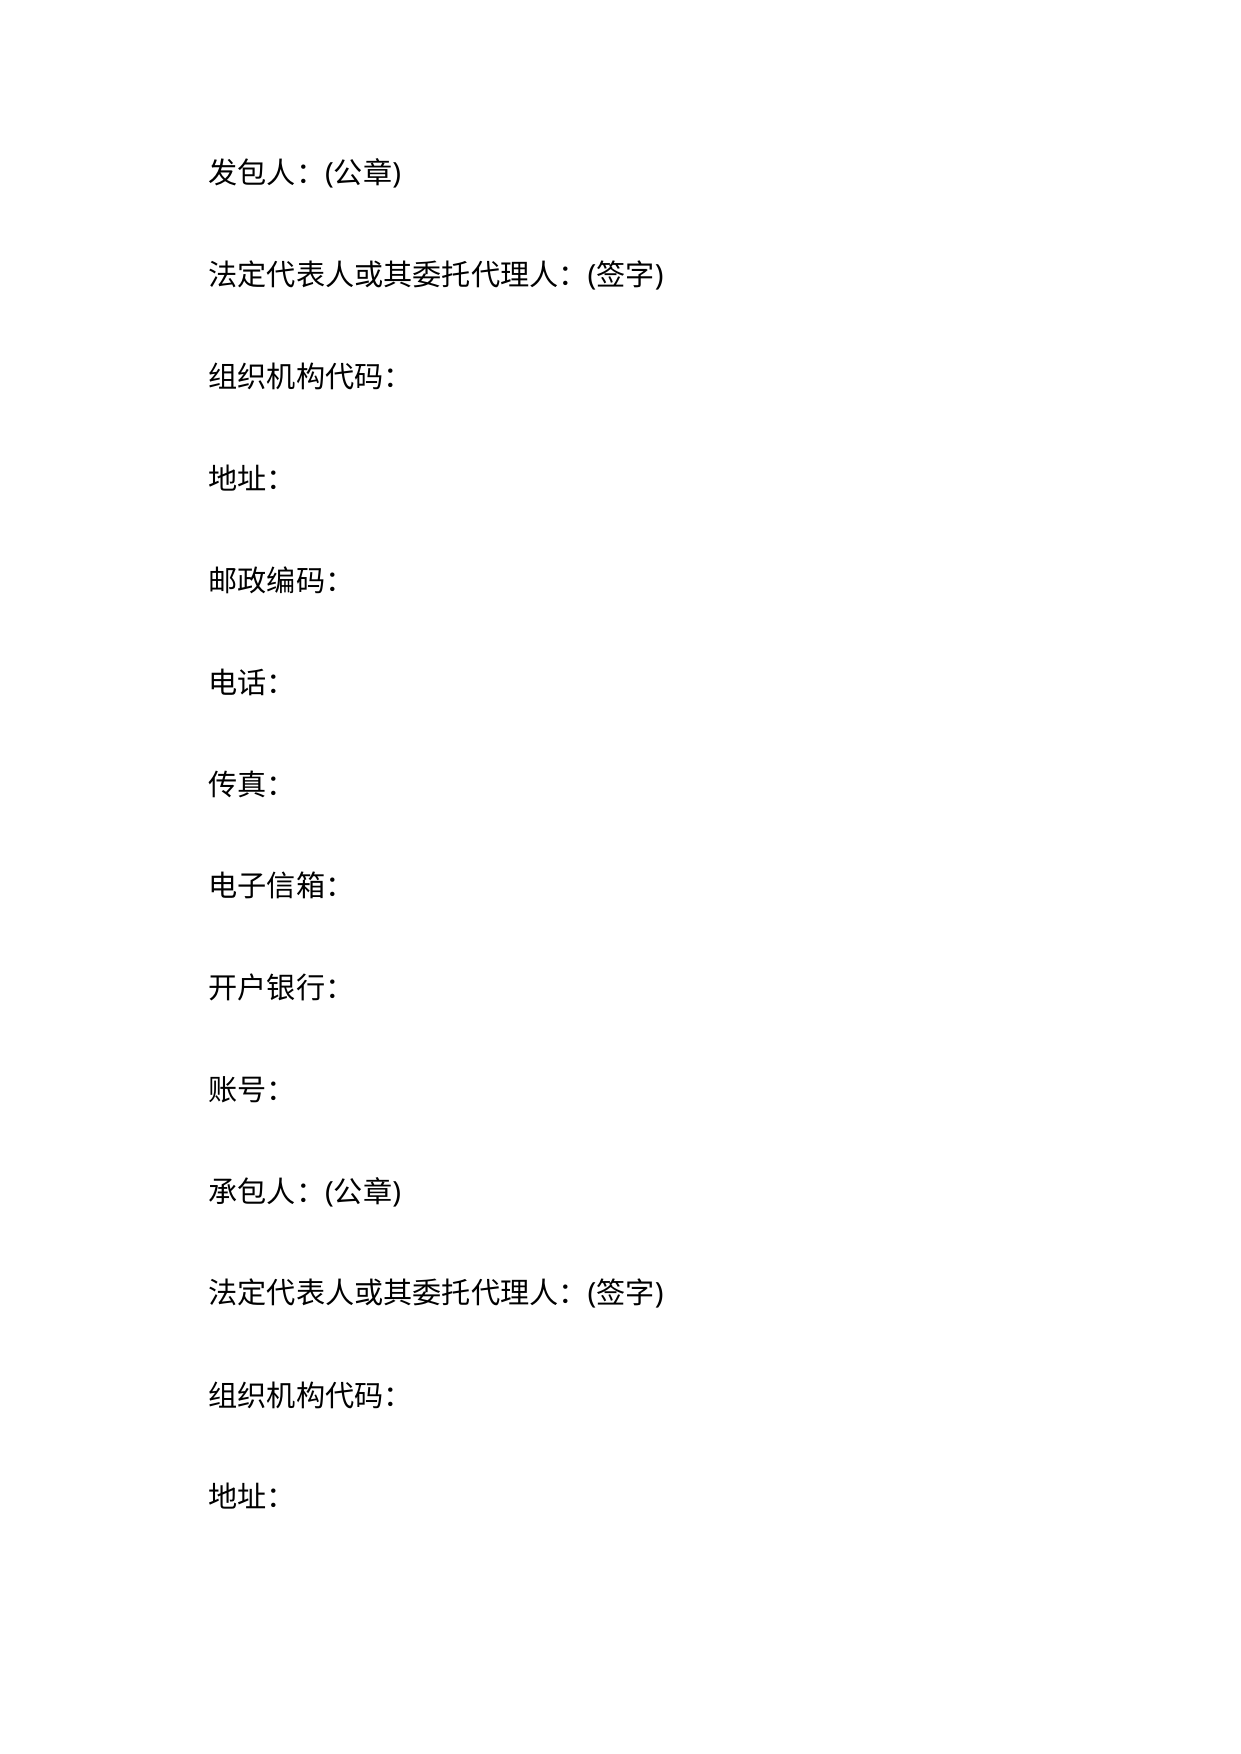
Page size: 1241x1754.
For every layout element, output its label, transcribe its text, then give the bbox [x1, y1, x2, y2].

text 开户银行： [150, 964, 1090, 1007]
text 电子信箱： [150, 863, 1090, 905]
text 账号： [150, 1066, 1090, 1109]
text 法定代表人或其委托代理人：(签字) [150, 252, 1090, 294]
text 电话： [150, 659, 1090, 702]
text 组织机构代码： [150, 1372, 1090, 1414]
text 地址： [150, 1474, 1090, 1516]
text 法定代表人或其委托代理人：(签字) [150, 1270, 1090, 1312]
text 组织机构代码： [150, 354, 1090, 396]
text 传真： [150, 761, 1090, 803]
text 发包人：(公章) [150, 150, 1090, 192]
text 邮政编码： [150, 557, 1090, 600]
text 承包人：(公章) [150, 1168, 1090, 1211]
text 地址： [150, 456, 1090, 498]
